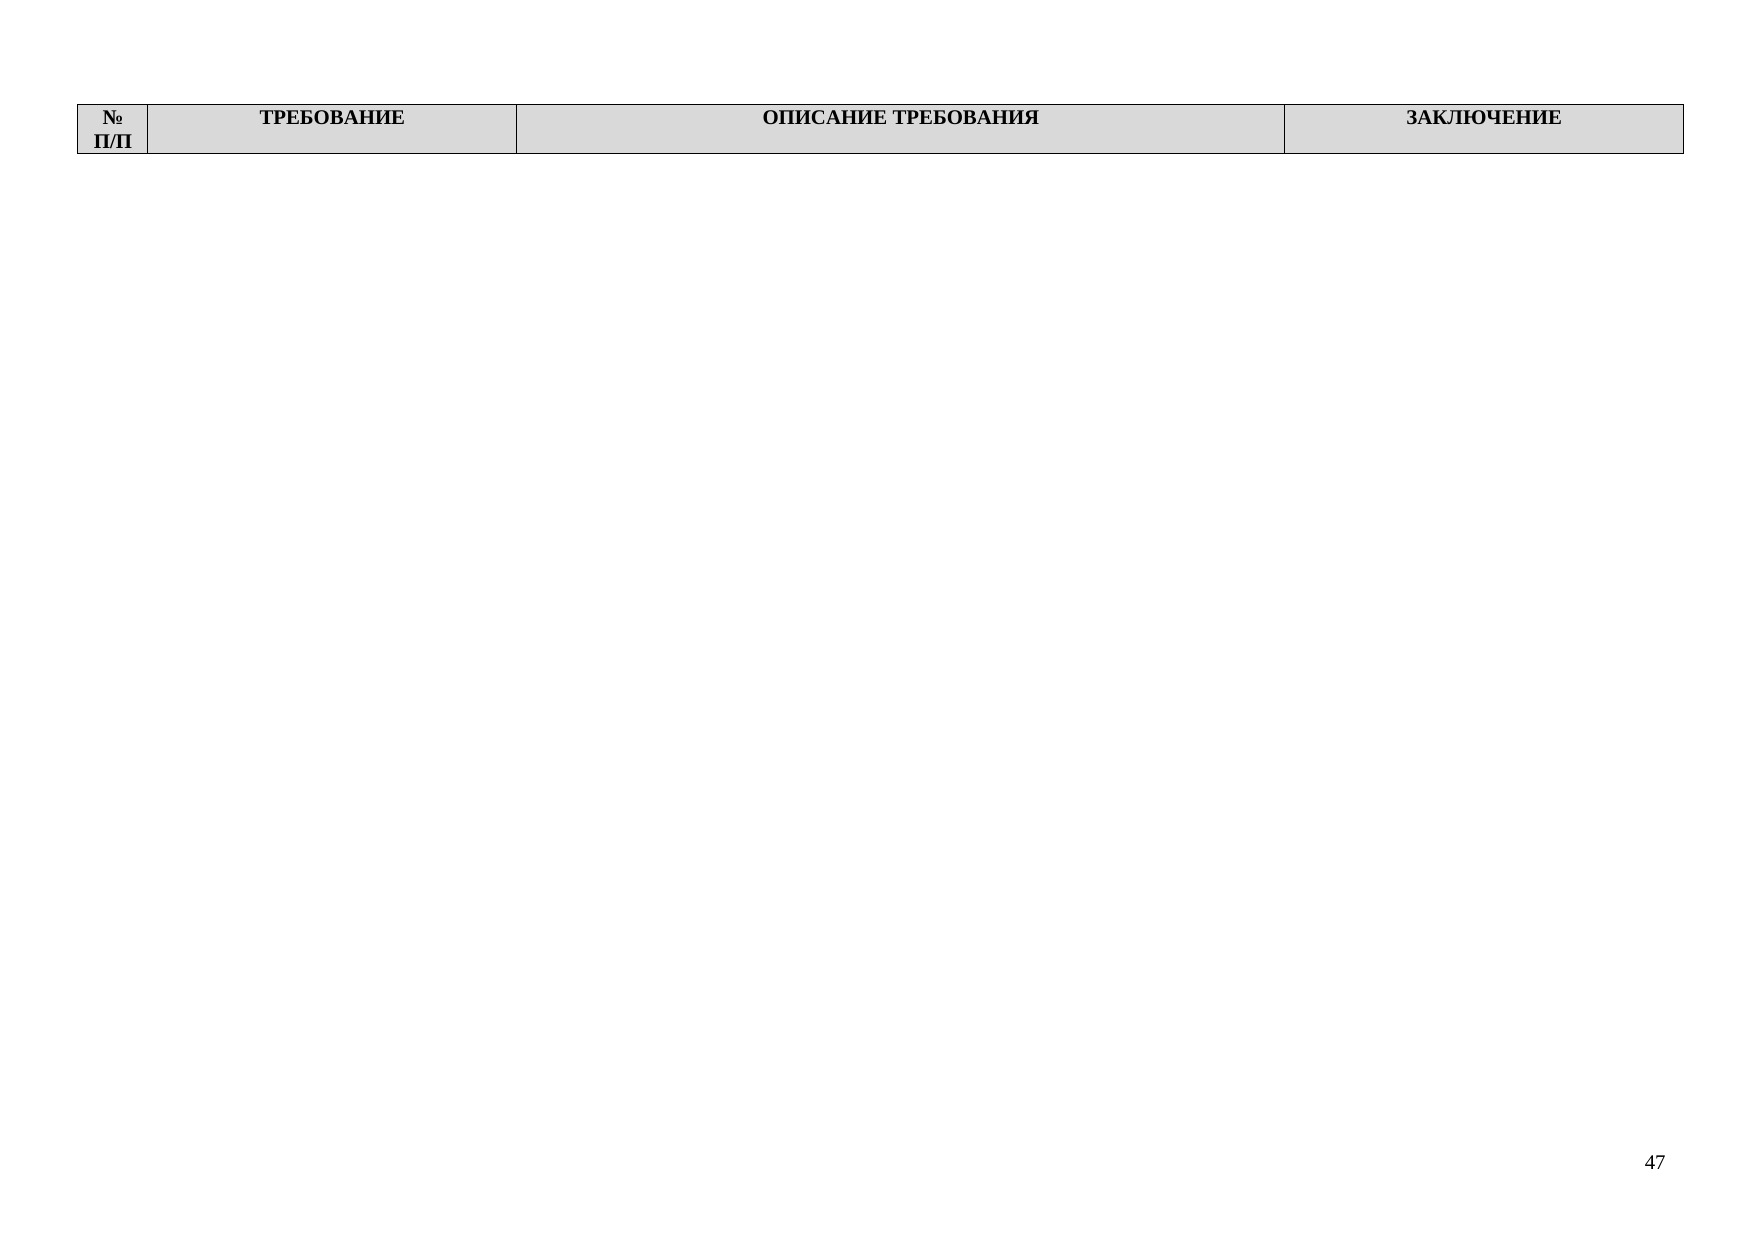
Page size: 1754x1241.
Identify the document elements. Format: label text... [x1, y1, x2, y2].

table_header ТРЕБОВАНИЕ [148, 105, 516, 153]
table_header ОПИСАНИЕ ТРЕБОВАНИЯ [517, 105, 1284, 153]
table_header ЗАКЛЮЧЕНИЕ [1285, 105, 1683, 153]
table_header № П/П [78, 105, 147, 153]
